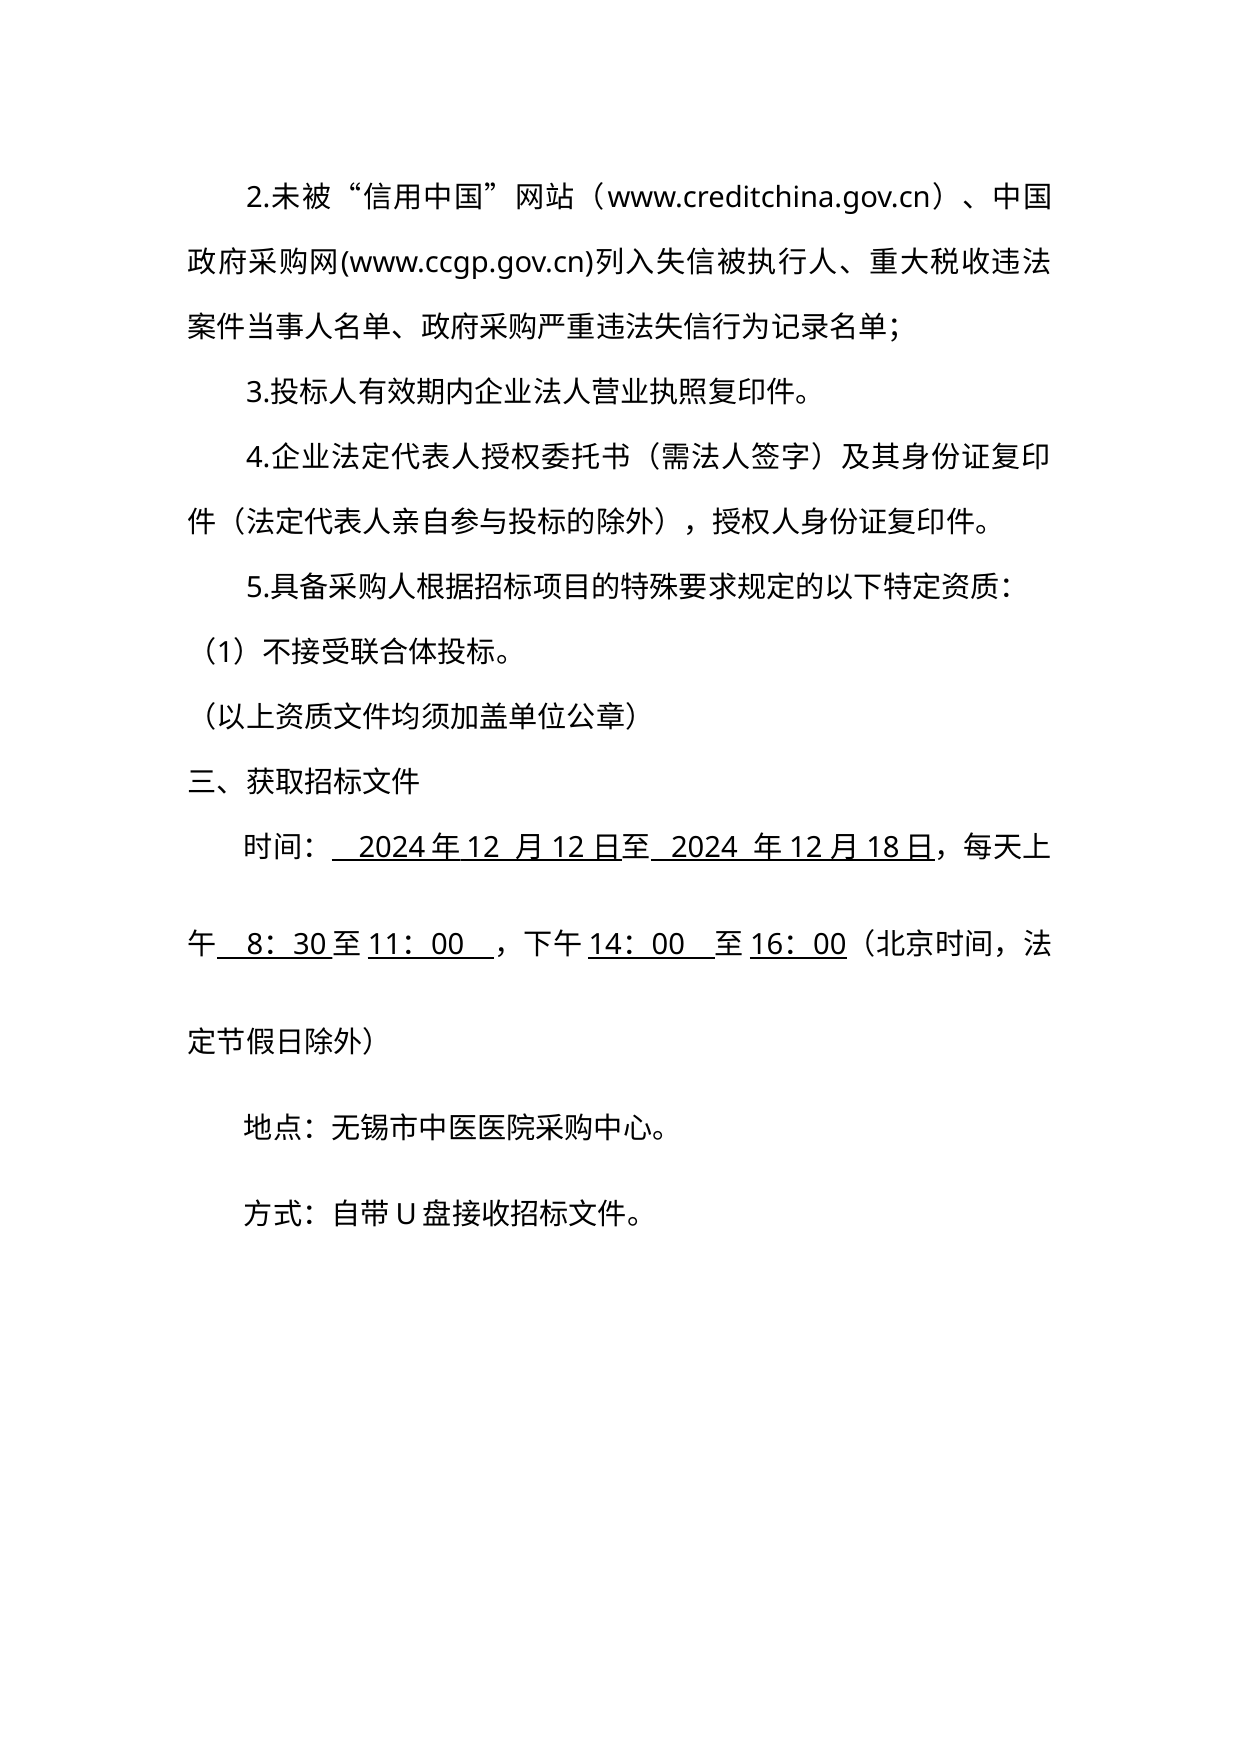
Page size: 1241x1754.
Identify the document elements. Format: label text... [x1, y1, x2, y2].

text 地点：无锡市中医医院采购中心。 [187, 1093, 1053, 1158]
text （1）不接受联合体投标。 [187, 617, 1053, 682]
text 方式：自带U盘接收招标文件。 [187, 1179, 1053, 1244]
text （以上资质文件均须加盖单位公章） [187, 682, 1053, 747]
text 4.企业法定代表人授权委托书（需法人签字）及其身份证复印件（法定代表人亲自参与投标的除外），授权人身份证复印件。 [187, 422, 1053, 552]
text 2.未被“信用中国”网站（www.creditchina.gov.cn）、中国政府采购网(www.ccgp.gov.cn)列入失信被执行人、重大税收违法案件当事人名单、政府采购严重违法失信行为记录名单； [187, 162, 1053, 357]
text 时间： 2024年12 月 12 日至 2024 年 12 月 18日，每天上午 8：30至11：00 ，下午14：00 至16：00（北京时间，法定节假日除外） [187, 812, 1053, 1072]
text 三、获取招标文件 [187, 747, 1053, 812]
text 3.投标人有效期内企业法人营业执照复印件。 [187, 357, 1053, 422]
text 5.具备采购人根据招标项目的特殊要求规定的以下特定资质： [187, 552, 1053, 617]
